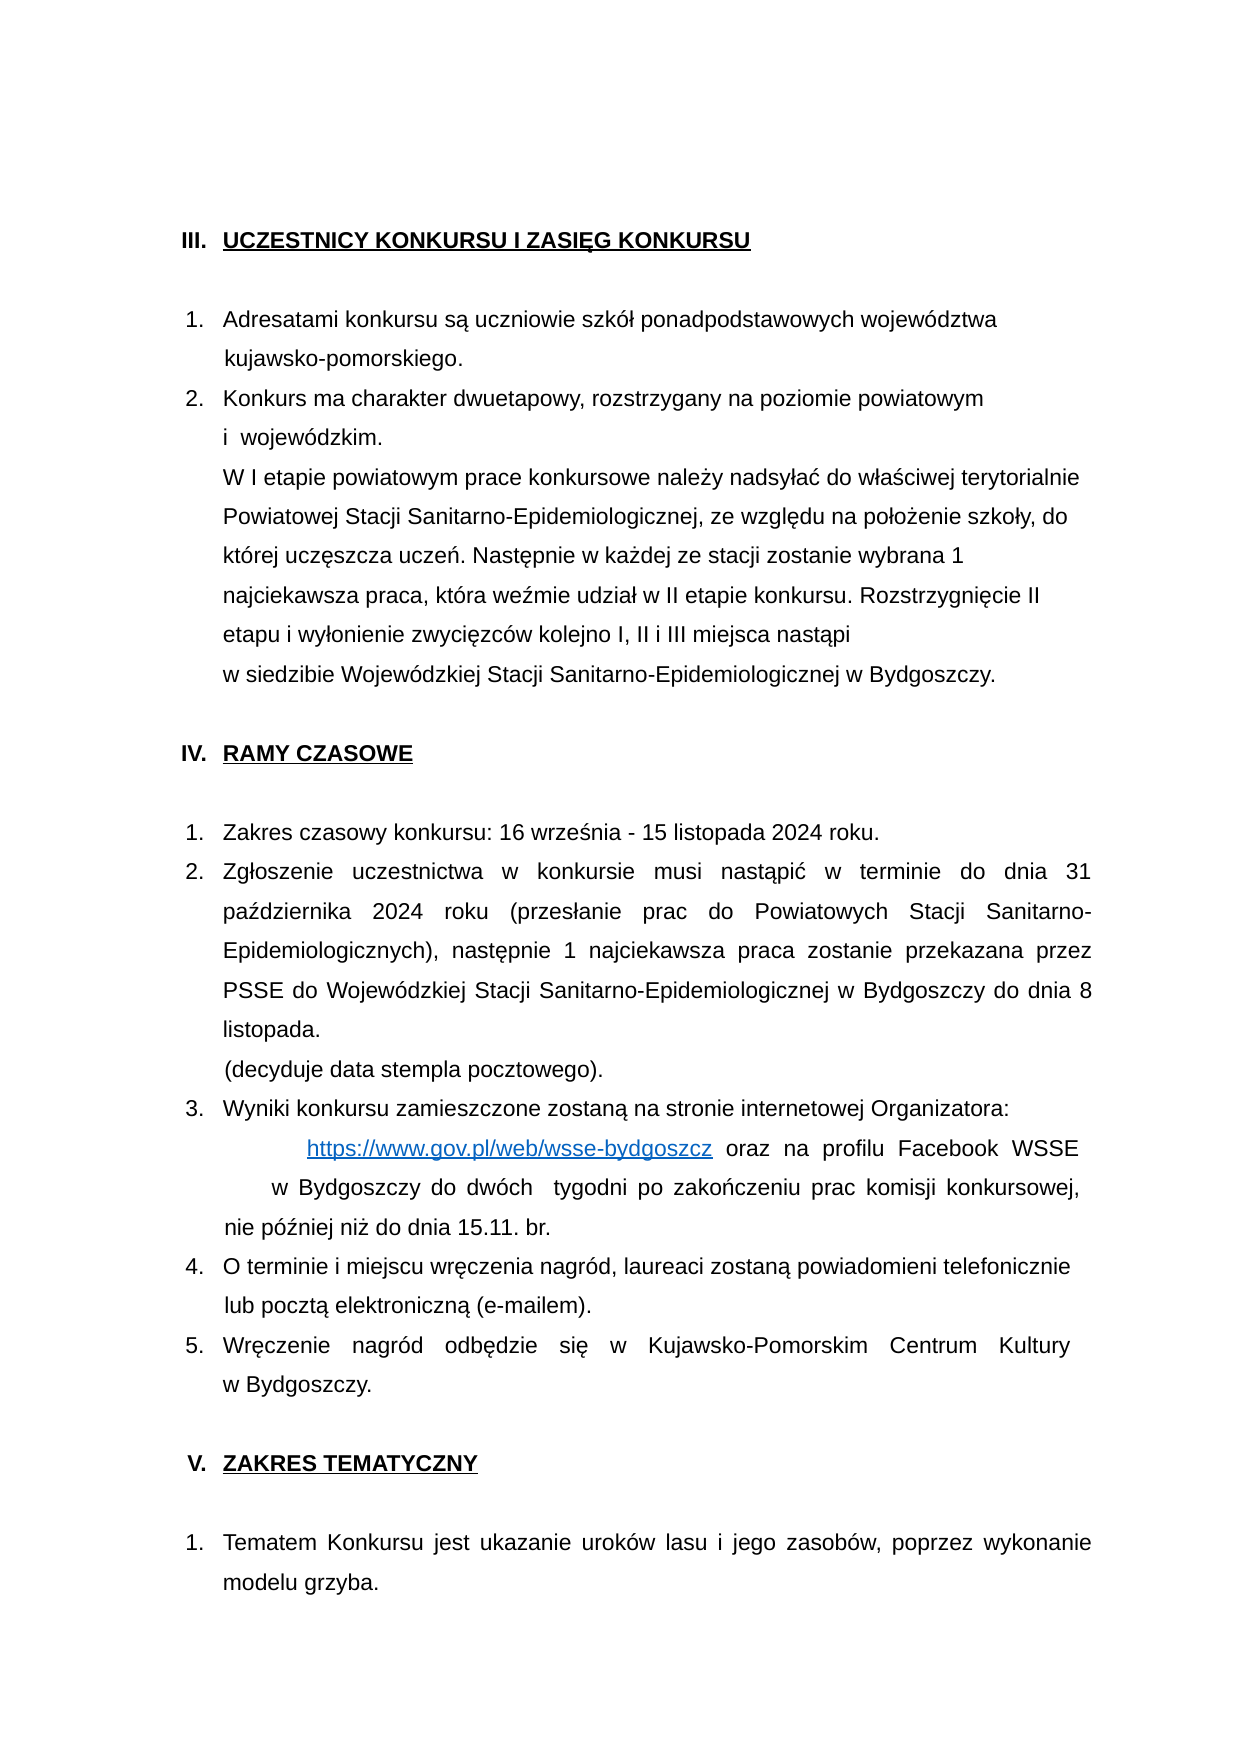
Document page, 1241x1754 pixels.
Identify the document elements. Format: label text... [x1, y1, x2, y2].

list UCZESTNICY KONKURSU I ZASIĘG KONKURSU [207, 227, 1093, 253]
list Konkurs ma charakter dwuetapowy, rozstrzygany na poziomie powiatowym i wojewódzkim. W I etapie powiatowym prace konkursowe należy nadsyłać do właściwej terytorialnie Powiatowej Stacji Sanitarno-Epidemiologicznej, ze względu na położenie szkoły, do której uczęszcza uczeń. Następnie w każdej ze stacji zostanie wybrana 1 najciekawsza praca, która weźmie udział w II etapie konkursu. Rozstrzygnięcie II etapu i wyłonienie zwycięzców kolejno I, II i III miejsca nastąpi w siedzibie Wojewódzkiej Stacji Sanitarno-Epidemiologicznej w Bydgoszczy. [185, 384, 1093, 687]
list ZAKRES TEMATYCZNY [207, 1450, 1093, 1477]
text (decyduje data stempla pocztowego). [148, 1056, 1093, 1082]
text https://www.gov.pl/web/wsse-bydgoszcz oraz na profilu Facebook WSSE w Bydgoszczy do dwóch tygodni po zakończeniu prac komisji konkursowej, nie później niż do dnia 15.11. br. [148, 1134, 1093, 1240]
list Wyniki konkursu zamieszczone zostaną na stronie internetowej Organizatora: [185, 1095, 1093, 1121]
text lub pocztą elektroniczną (e-mailem). [148, 1292, 1093, 1319]
list RAMY CZASOWE [207, 740, 1093, 766]
list Wręczenie nagród odbędzie się w Kujawsko-Pomorskim Centrum Kultury w Bydgoszczy. [185, 1332, 1093, 1398]
list Adresatami konkursu są uczniowie szkół ponadpodstawowych województwa [185, 306, 1093, 332]
list O terminie i miejscu wręczenia nagród, laureaci zostaną powiadomieni telefonicznie [185, 1253, 1093, 1279]
list Zakres czasowy konkursu: 16 września - 15 listopada 2024 roku. [185, 819, 1093, 845]
text kujawsko-pomorskiego. [148, 345, 1093, 371]
list Zgłoszenie uczestnictwa w konkursie musi nastąpić w terminie do dnia 31 października 2024 roku (przesłanie prac do Powiatowych Stacji Sanitarno-Epidemiologicznych), następnie 1 najciekawsza praca zostanie przekazana przez PSSE do Wojewódzkiej Stacji Sanitarno-Epidemiologicznej w Bydgoszczy do dnia 8 listopada. [185, 858, 1093, 1042]
list Tematem Konkursu jest ukazanie uroków lasu i jego zasobów, poprzez wykonanie modelu grzyba. [185, 1529, 1093, 1595]
